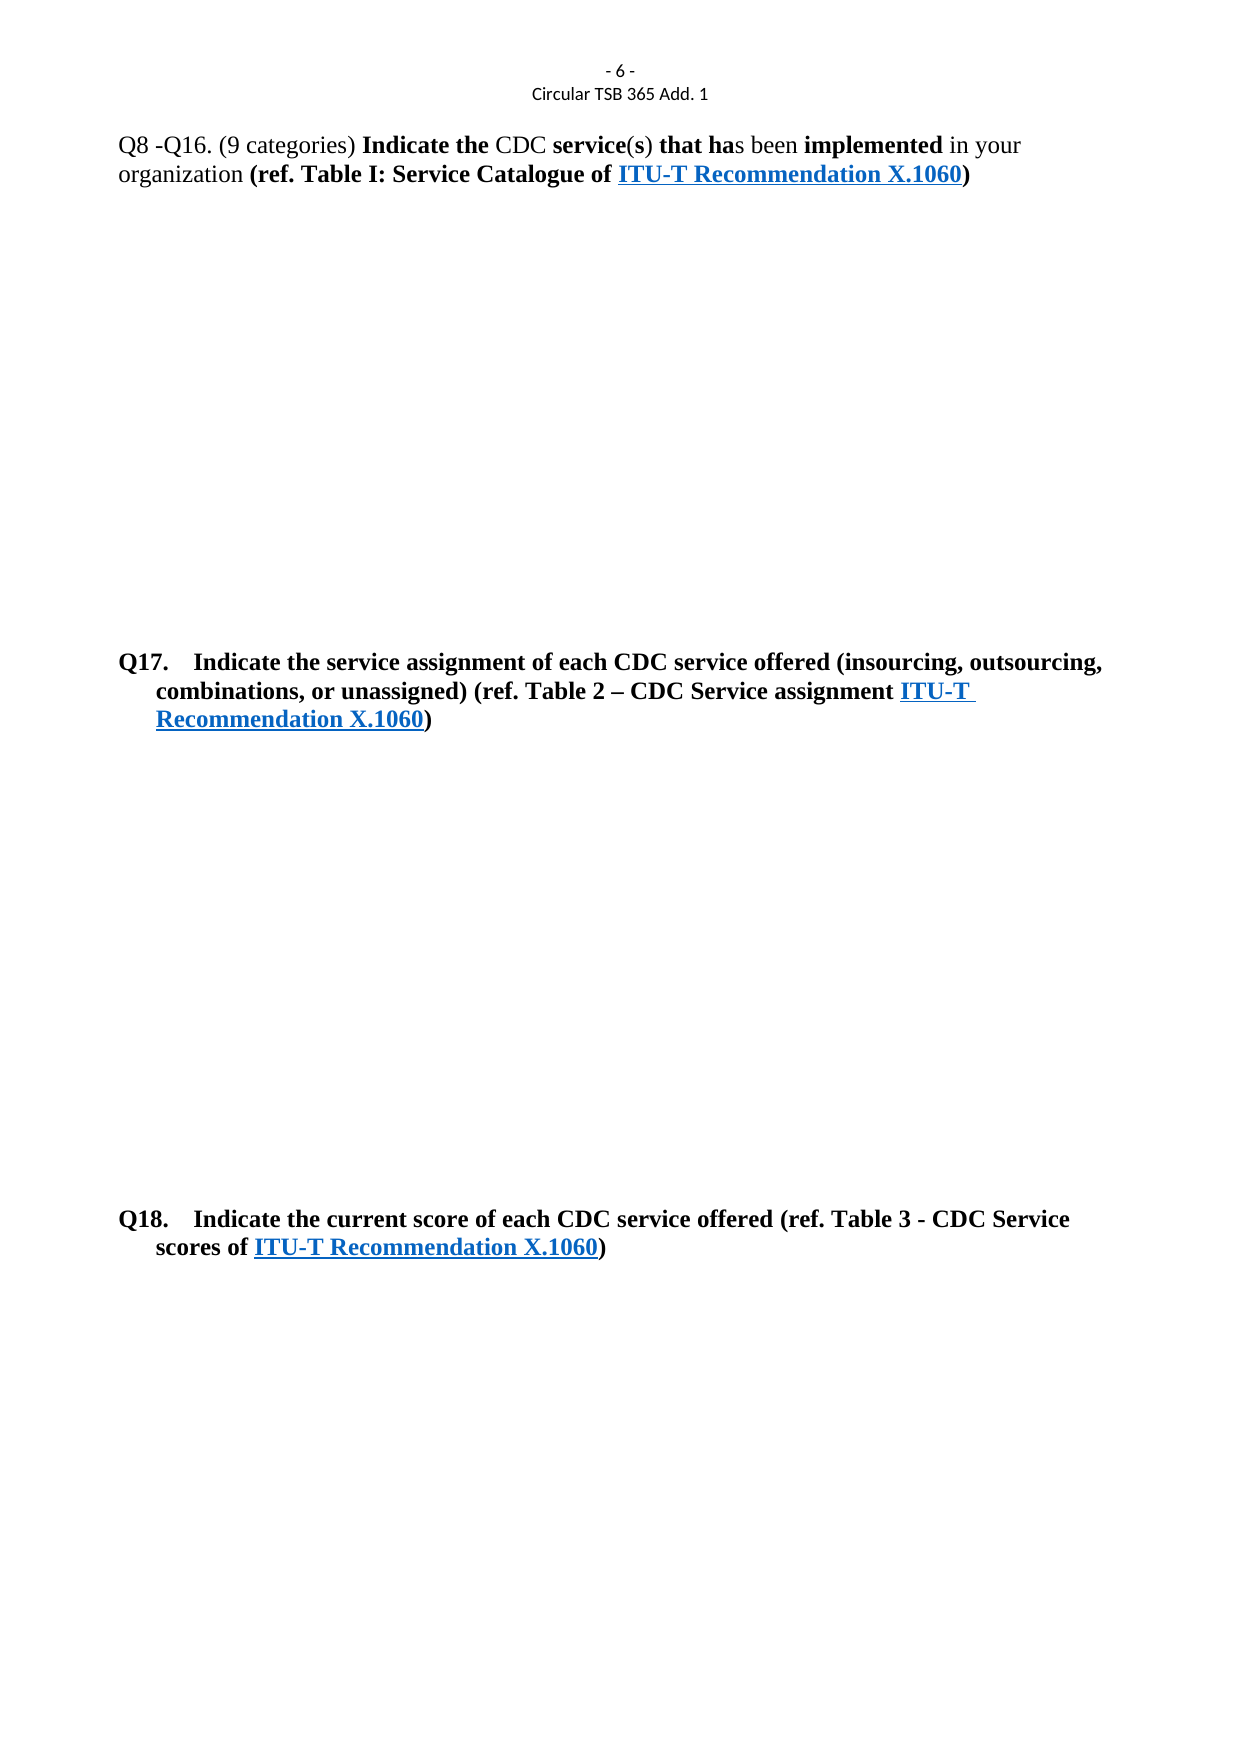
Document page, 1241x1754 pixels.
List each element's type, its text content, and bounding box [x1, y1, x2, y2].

text Q8 -Q16. (9 categories) Indicate the CDC service(s) that has been implemented in your organization (ref. Table I: Service Catalogue of ITU-T Recommendation X.1060) [118, 130, 1122, 218]
list Indicate the service assignment of each CDC service offered (insourcing, outsourcing, combinations, or unassigned) (ref. Table 2 – CDC Service assignment ITU-T Recommendation X.1060) [118, 647, 1122, 733]
list Indicate the current score of each CDC service offered (ref. Table 3 - CDC Service scores of ITU-T Recommendation X.1060) [118, 1204, 1122, 1292]
